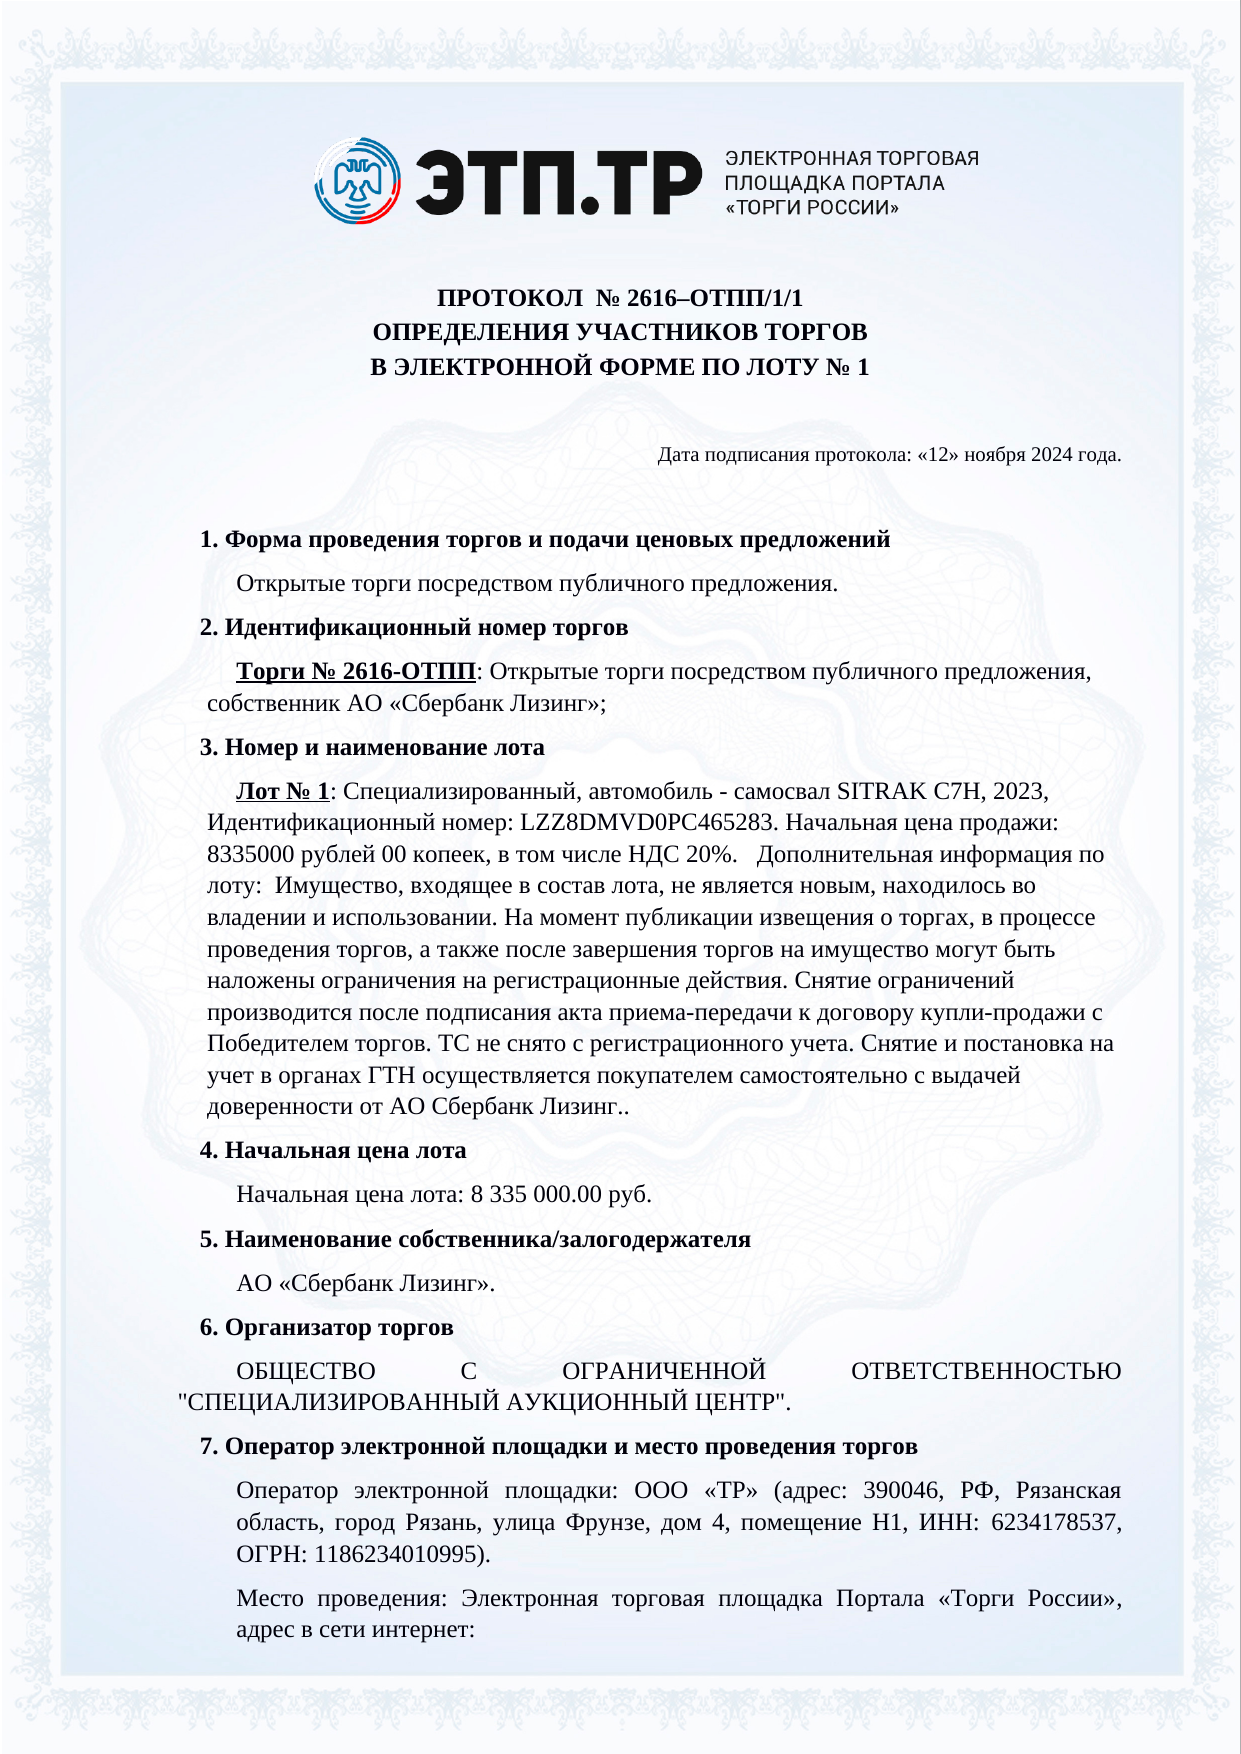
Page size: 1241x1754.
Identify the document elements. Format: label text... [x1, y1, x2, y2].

text Оператор электронной площадки: ООО «ТР» (адрес: 390046, РФ, Рязанская область, город Рязань, улица Фрунзе, дом 4, помещение Н1, ИНН: 6234178537, ОГРН: 1186234010995). [236, 1476, 1122, 1567]
text Дата подписания протокола: «12» ноября 2024 года. [177, 436, 1122, 467]
text 2. Идентификационный номер торгов [177, 612, 1122, 641]
text Лот № 1: Специализированный, автомобиль - самосвал SITRAK C7H, 2023, Идентификационный номер: LZZ8DMVD0PC465283. Начальная цена продажи: 8335000 рублей 00 копеек, в том числе НДС 20%. Дополнительная информация по лоту: Имущество, входящее в состав лота, не является новым, находилось во владении и использовании. На момент публикации извещения о торгах, в процессе проведения торгов, а также после завершения торгов на имущество могут быть наложены ограничения на регистрационные действия. Снятие ограничений производится после подписания акта приема-передачи к договору купли-продажи с Победителем торгов. ТС не снято с регистрационного учета. Снятие и постановка на учет в органах ГТН осуществляется покупателем самостоятельно с выдачей доверенности от АО Сбербанк Лизинг.. [207, 776, 1122, 1120]
text 3. Номер и наименование лота [177, 732, 1122, 761]
text ОБЩЕСТВО С ОГРАНИЧЕННОЙ ОТВЕТСТВЕННОСТЬЮ "СПЕЦИАЛИЗИРОВАННЫЙ АУКЦИОННЫЙ ЦЕНТР". [177, 1356, 1122, 1416]
picture [2, 1, 1241, 1754]
text 7. Оператор электронной площадки и место проведения торгов [177, 1431, 1122, 1460]
text 4. Начальная цена лота [177, 1136, 1122, 1164]
text 1. Форма проведения торгов и подачи ценовых предложений [177, 524, 1122, 553]
text Начальная цена лота: 8 335 000.00 руб. [236, 1179, 1122, 1208]
text 5. Наименование собственника/залогодержателя [177, 1224, 1122, 1252]
text 6. Организатор торгов [177, 1312, 1122, 1341]
text Торги № 2616-ОТПП: Открытые торги посредством публичного предложения, собственник АО «Сбербанк Лизинг»; [207, 656, 1122, 716]
text Открытые торги посредством публичного предложения. [177, 568, 1122, 597]
title ОПРЕДЕЛЕНИЯ УЧАСТНИКОВ ТОРГОВ [118, 317, 1122, 346]
title ПРОТОКОЛ № 2616–ОТПП/1/1 [118, 283, 1122, 312]
title В ЭЛЕКТРОННОЙ ФОРМЕ ПО ЛОТУ № 1 [118, 352, 1122, 381]
text Место проведения: Электронная торговая площадка Портала «Торги России», адрес в сети интернет: [236, 1583, 1122, 1643]
text АО «Сбербанк Лизинг». [177, 1268, 1122, 1296]
